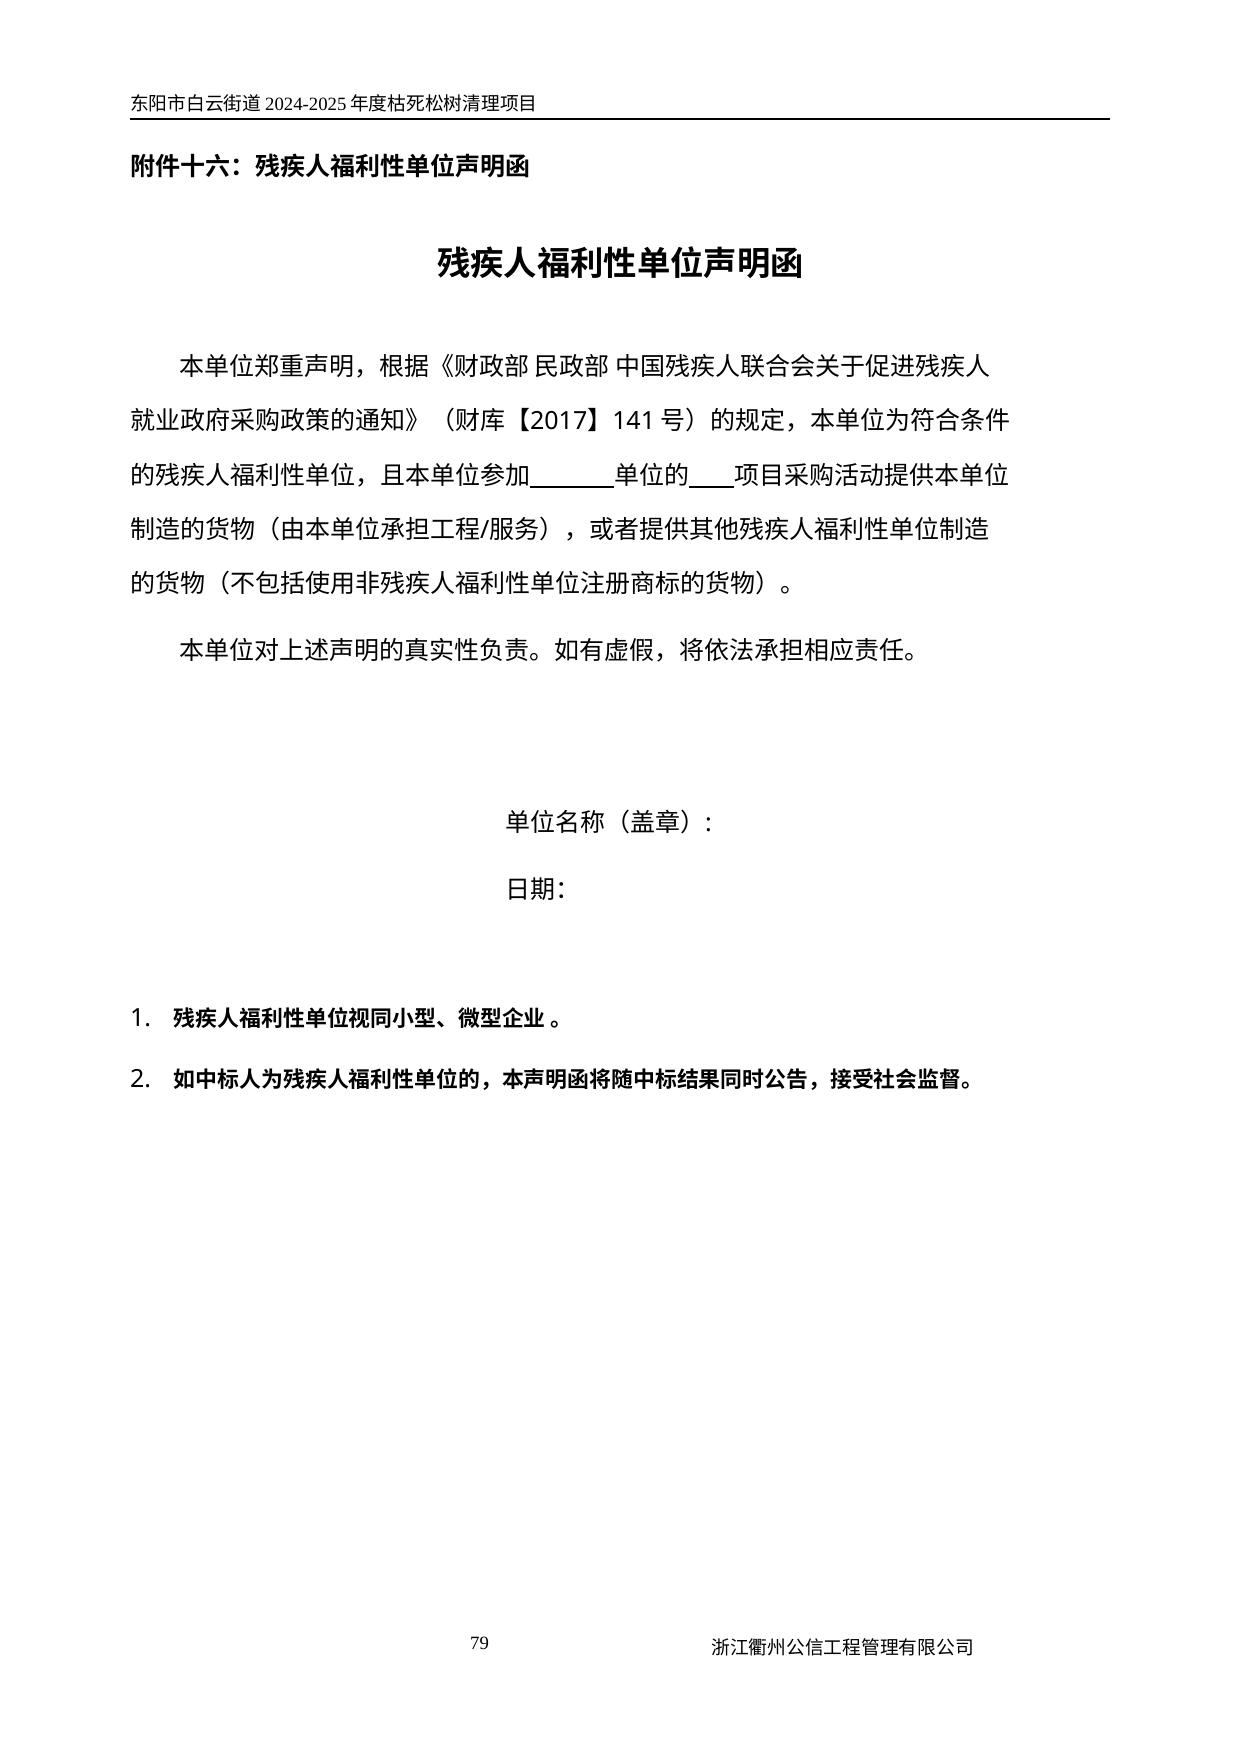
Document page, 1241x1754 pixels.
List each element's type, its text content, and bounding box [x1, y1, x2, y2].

subtitle 残疾人福利性单位声明函 [130, 236, 1110, 284]
list 如中标人为残疾人福利性单位的，本声明函将随中标结果同时公告，接受社会监督。 [130, 1061, 1110, 1095]
text 本单位郑重声明，根据《财政部 民政部 中国残疾人联合会关于促进残疾人就业政府采购政策的通知》（财库【2017】141号）的规定，本单位为符合条件的残疾人福利性单位，且本单位参加 单位的 项目采购活动提供本单位制造的货物（由本单位承担工程/服务），或者提供其他残疾人福利性单位制造的货物（不包括使用非残疾人福利性单位注册商标的货物）。 [130, 346, 1010, 600]
text 日期： [130, 869, 1010, 906]
list 残疾人福利性单位视同小型、微型企业 。 [130, 999, 1110, 1033]
text 单位名称（盖章）: [130, 802, 1010, 839]
text 本单位对上述声明的真实性负责。如有虚假，将依法承担相应责任。 [130, 631, 1010, 667]
subtitle 附件十六：残疾人福利性单位声明函 [130, 147, 1110, 183]
